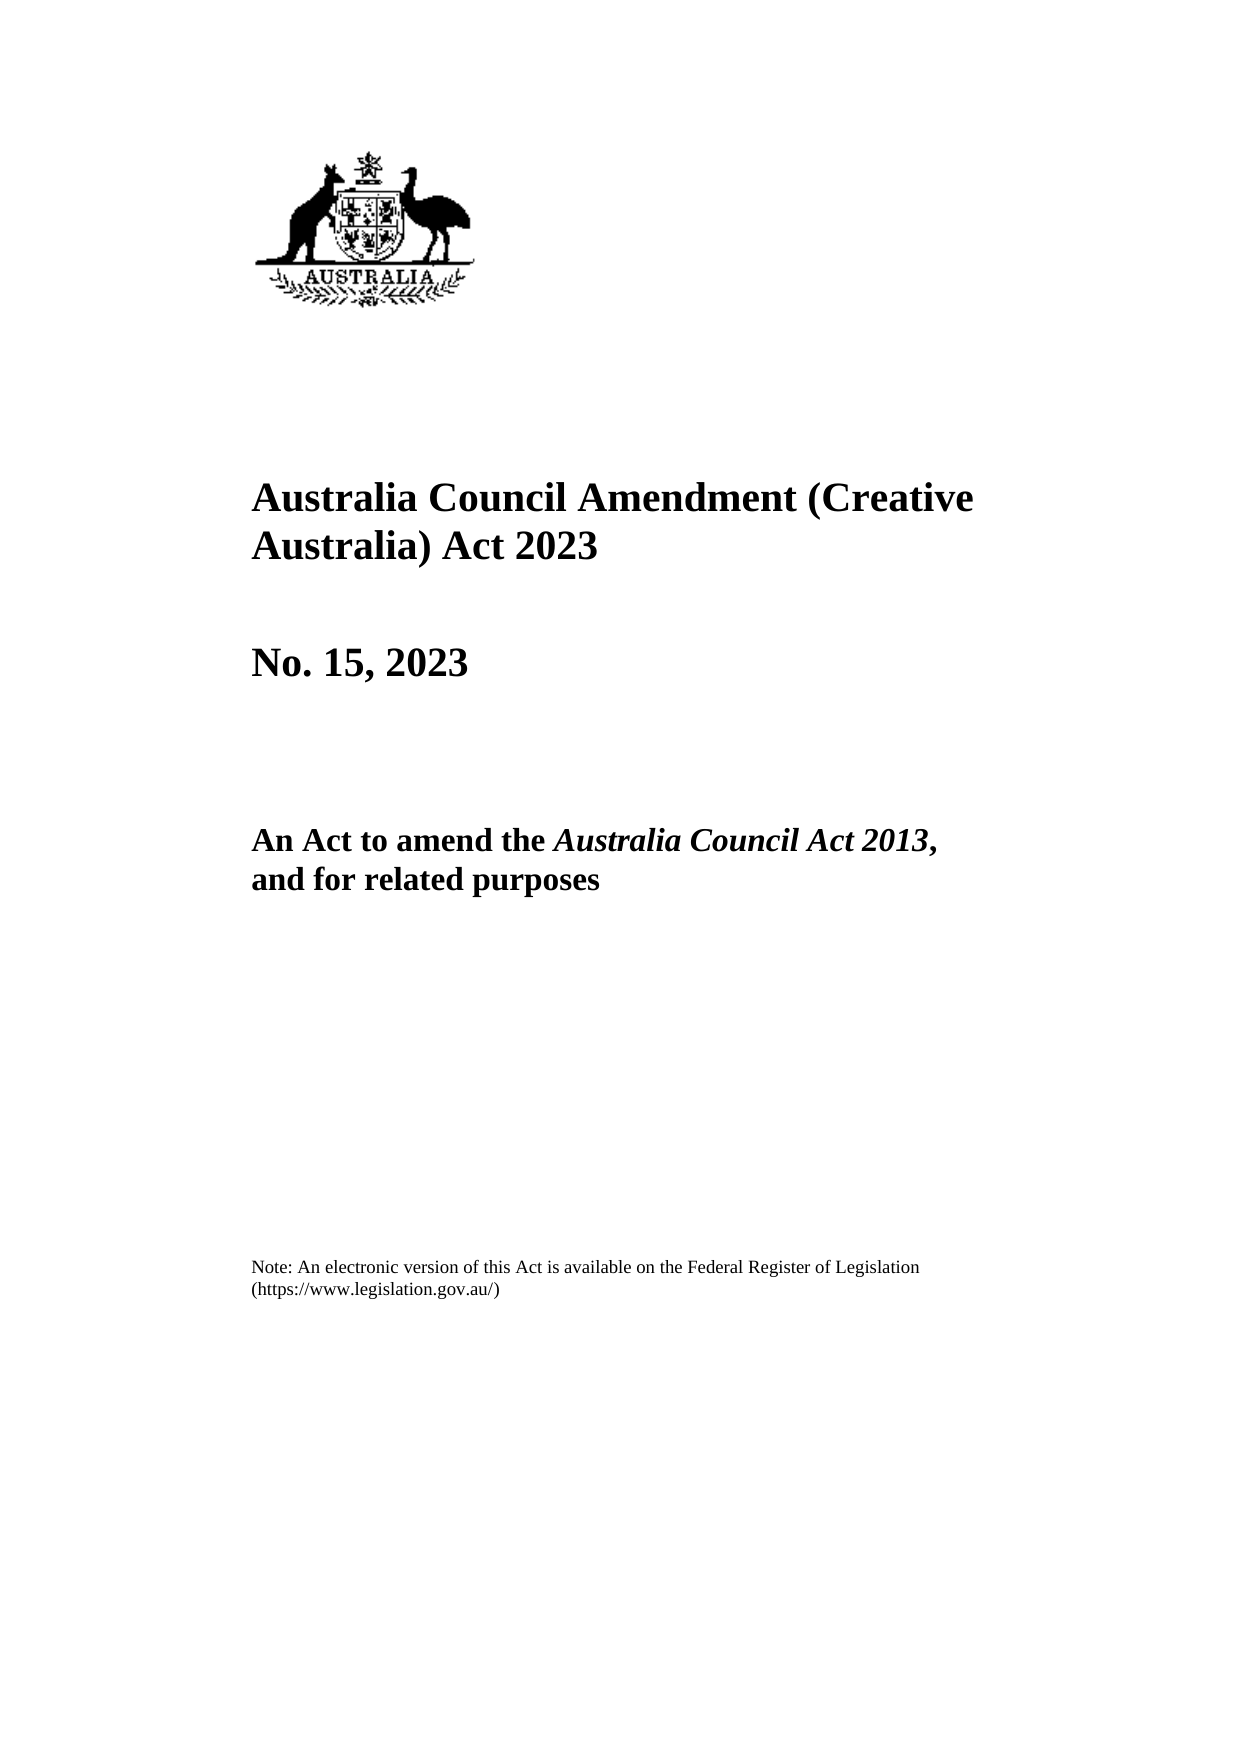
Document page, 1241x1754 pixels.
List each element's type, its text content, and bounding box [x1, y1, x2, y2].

text Australia Council Amendment (Creative Australia) Act 2023 [251, 473, 989, 568]
text An Act to amend the Australia Council Act 2013, and for related purposes [251, 821, 989, 897]
text No. 15, 2023 [251, 637, 989, 685]
